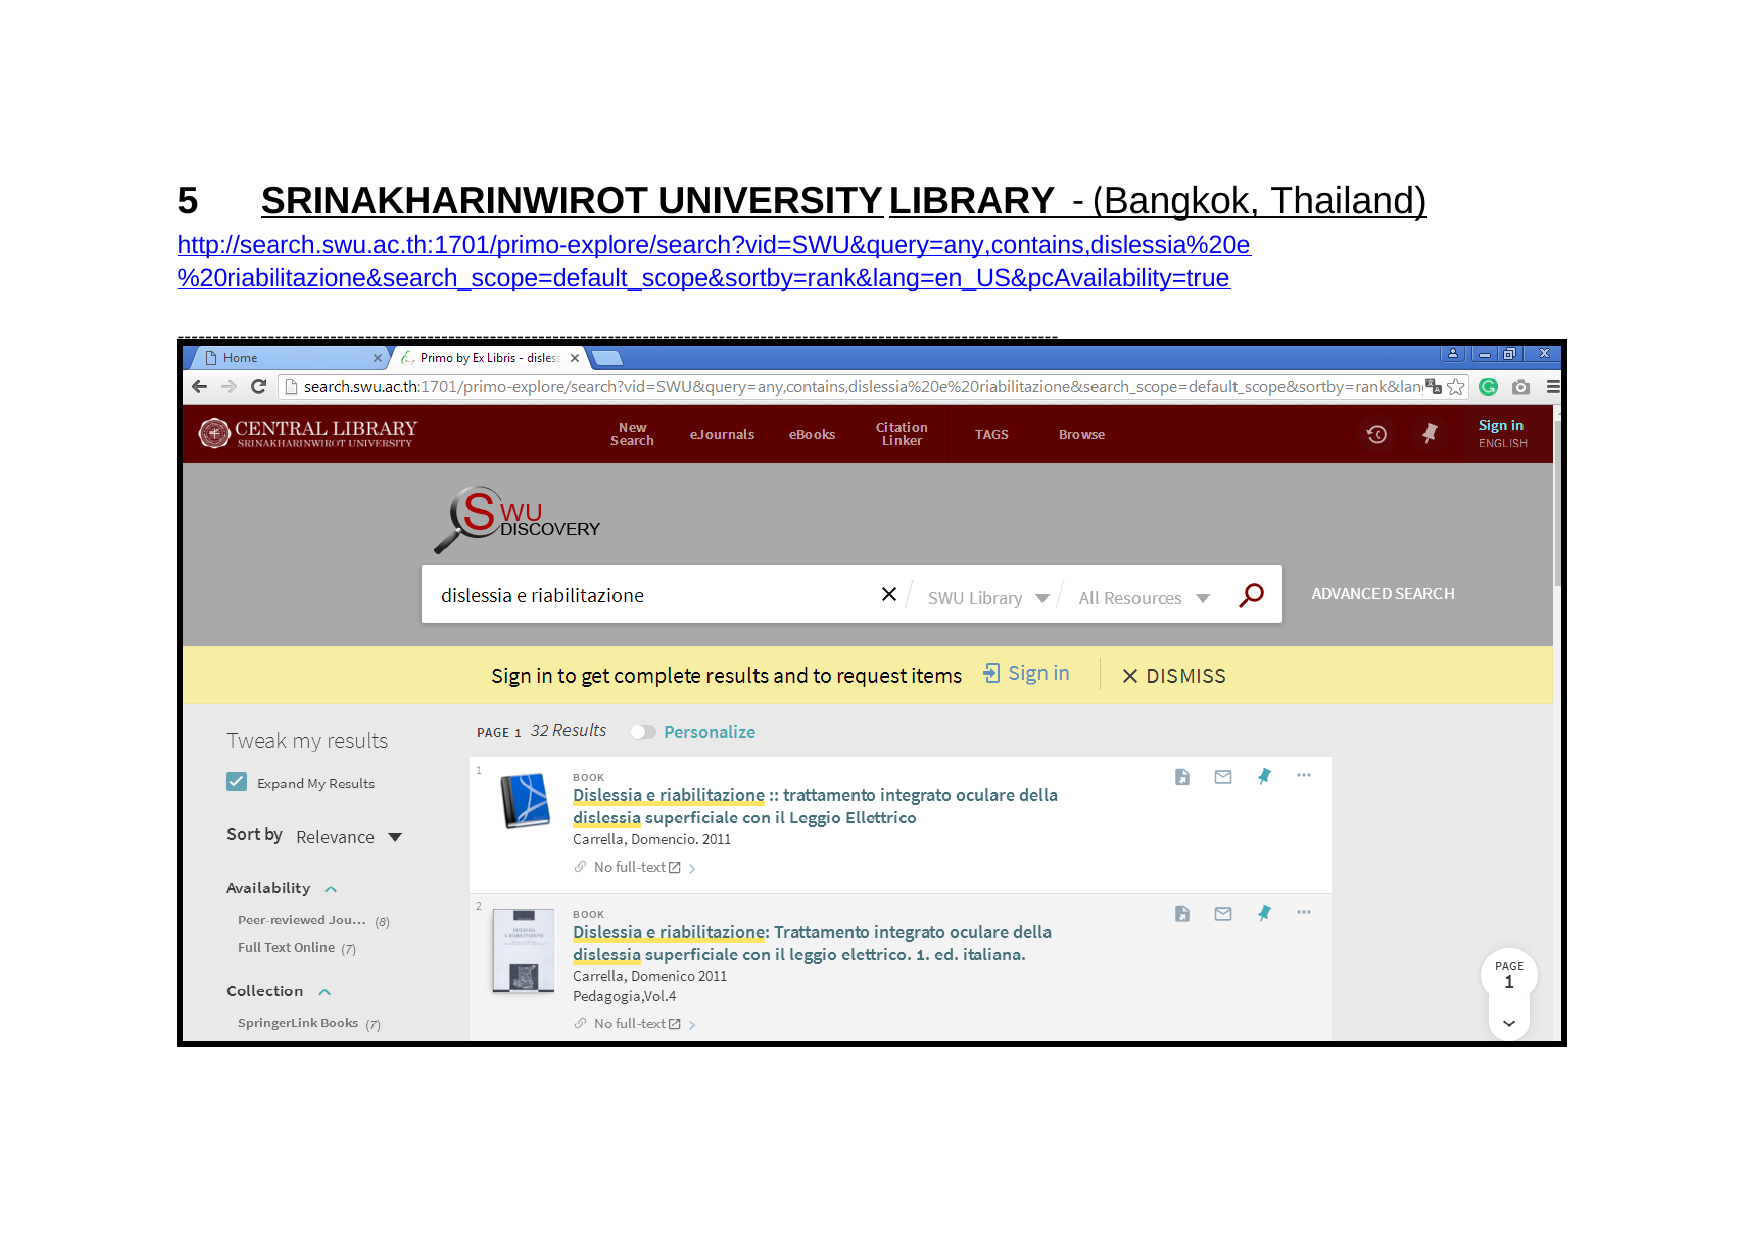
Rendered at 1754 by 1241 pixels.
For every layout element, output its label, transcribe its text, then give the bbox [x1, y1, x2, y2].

text 5 SRINAKHARINWIROT UNIVERSITY LIBRARY - (Bangkok, Thailand) [177, 177, 1577, 223]
picture [183, 346, 1561, 1041]
text http://search.swu.ac.th:1701/primo-explore/search?vid=SWU&query=any,contains,dislessia%20e%20riabilitazione&search_scope=default_scope&sortby=rank&lang=en_US&pcAvailability=true [177, 230, 1577, 292]
text ------------------------------------------------------------------------------------------------------------------------------- [177, 323, 1577, 347]
